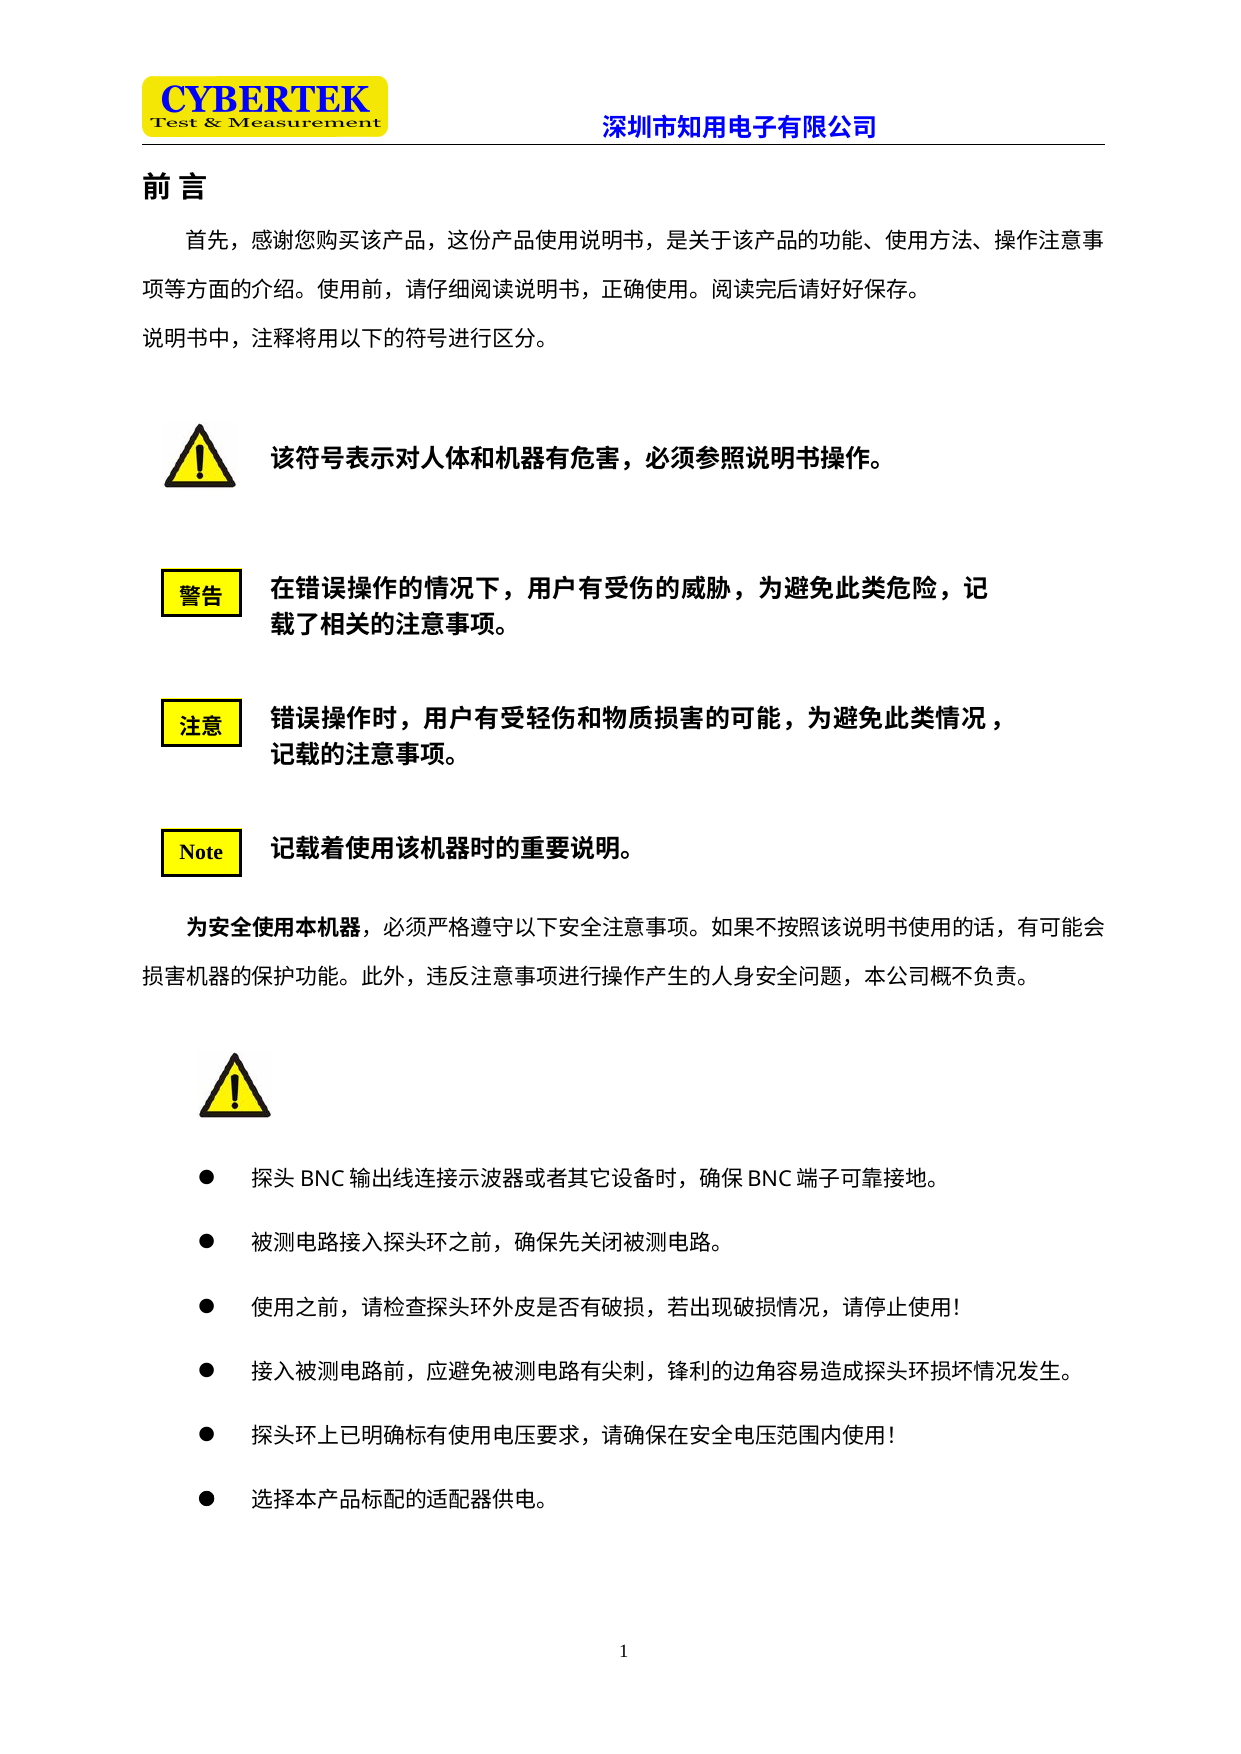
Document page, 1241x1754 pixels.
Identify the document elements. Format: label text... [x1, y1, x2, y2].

picture [161, 422, 237, 490]
list 探头BNC输出线连接示波器或者其它设备时，确保BNC端子可靠接地。 [197, 1161, 1105, 1193]
picture [142, 76, 388, 137]
text 前 言 [142, 152, 1105, 217]
list 接入被测电路前，应避免被测电路有尖刺，锋利的边角容易造成探头环损坏情况发生。 [197, 1353, 1105, 1386]
picture [196, 1051, 272, 1120]
list 选择本产品标配的适配器供电。 [197, 1482, 1105, 1514]
list 被测电路接入探头环之前，确保先关闭被测电路。 [197, 1225, 1105, 1257]
list 探头环上已明确标有使用电压要求，请确保在安全电压范围内使用！ [197, 1417, 1105, 1450]
list 使用之前，请检查探头环外皮是否有破损，若出现破损情况，请停止使用！ [197, 1289, 1105, 1322]
text 说明书中，注释将用以下的符号进行区分。 [142, 320, 1105, 353]
text 为安全使用本机器，必须严格遵守以下安全注意事项。如果不按照该说明书使用的话，有可能会损害机器的保护功能。此外，违反注意事项进行操作产生的人身安全问题，本公司概不负责。 [142, 910, 1105, 991]
text 首先，感谢您购买该产品，这份产品使用说明书，是关于该产品的功能、使用方法、操作注意事项等方面的介绍。使用前，请仔细阅读说明书，正确使用。阅读完后请好好保存。 [142, 223, 1105, 304]
